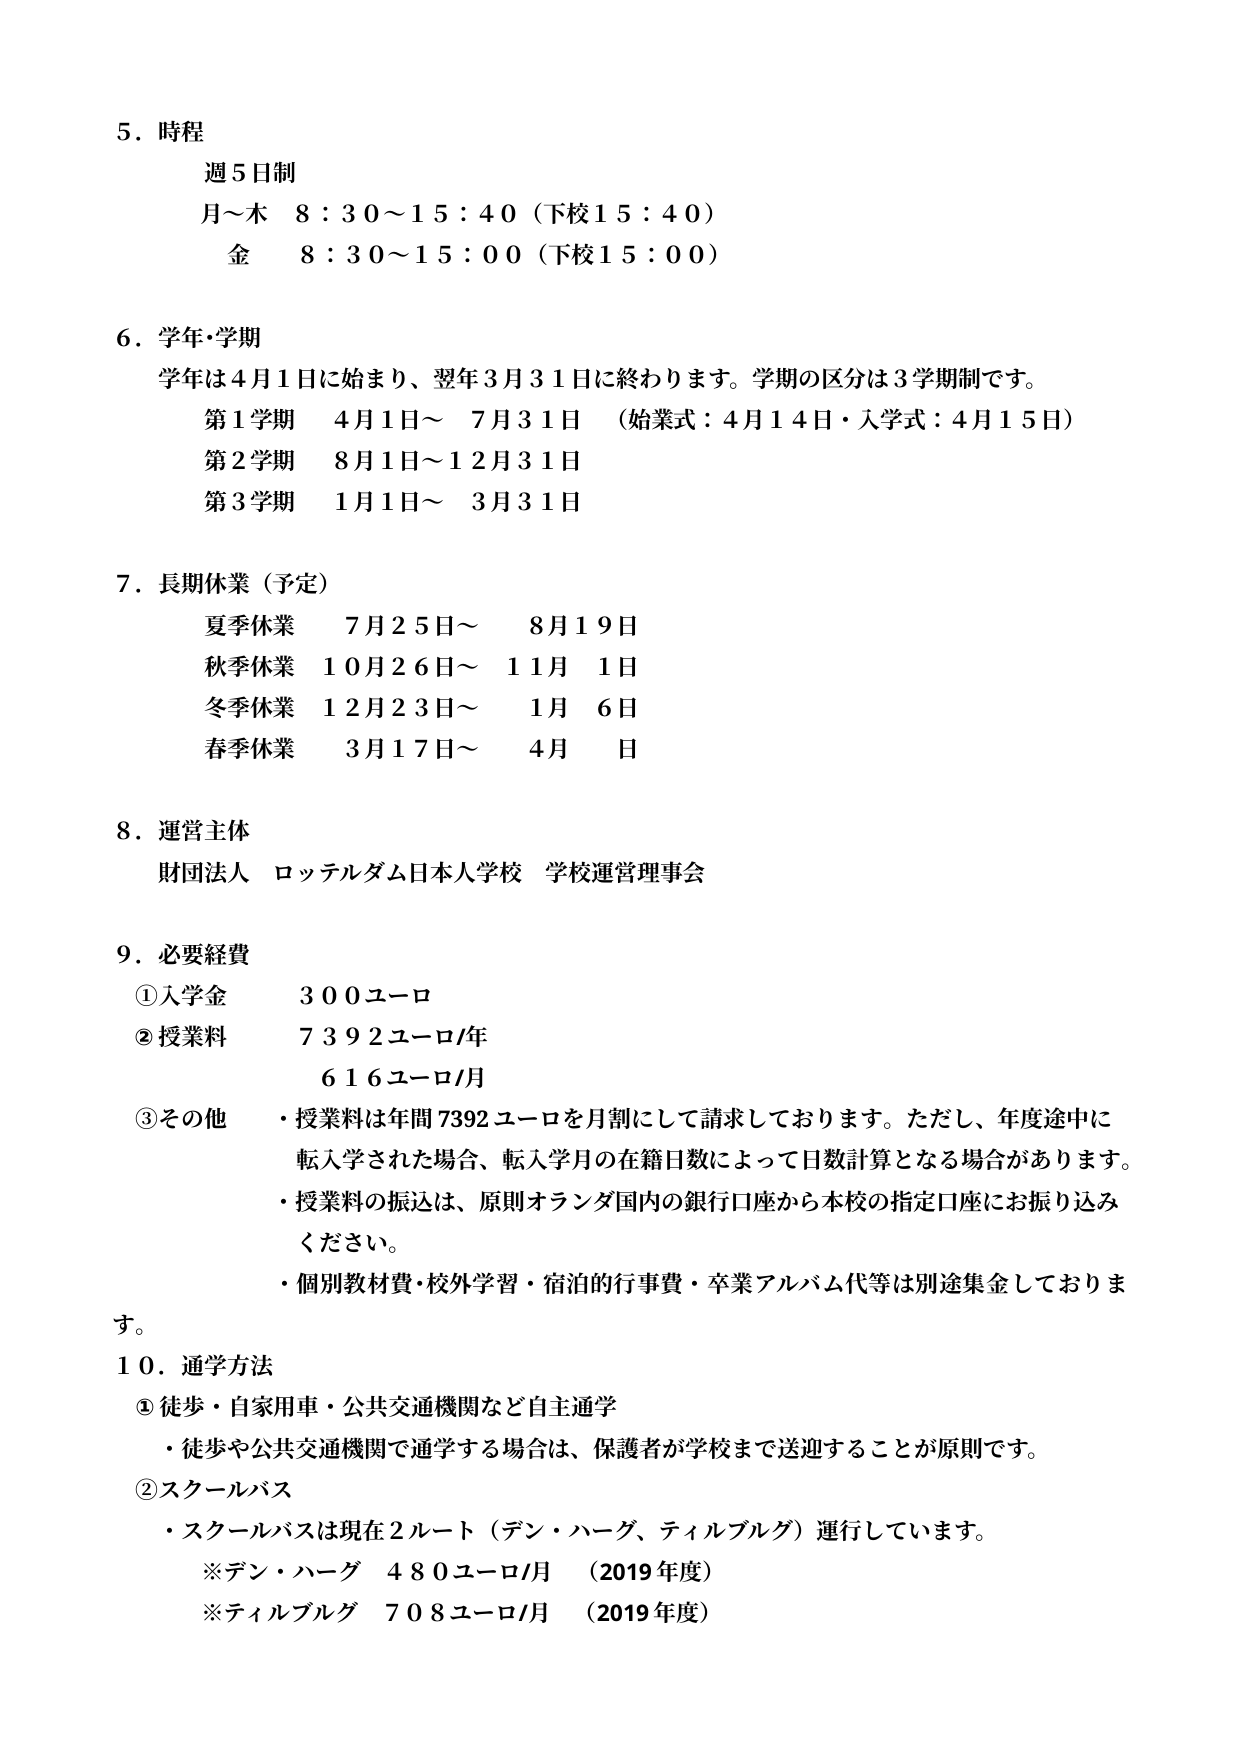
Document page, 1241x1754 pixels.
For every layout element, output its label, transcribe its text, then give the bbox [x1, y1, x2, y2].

text ５．時程 [112, 110, 1128, 151]
text ・個別教材費･校外学習・宿泊的行事費・卒業アルバム代等は別途集金しております。 [112, 1262, 1128, 1344]
text ８．運営主体 [112, 809, 1128, 851]
text ６．学年･学期 [112, 316, 1128, 357]
text ③その他 ・授業料は年間7392ユーロを月割にして請求しております。ただし、年度途中に転入学された場合、転入学月の在籍日数によって日数計算となる場合があります。 [112, 1097, 1128, 1180]
text ・授業料の振込は、原則オランダ国内の銀行口座から本校の指定口座にお振り込みください。 [112, 1180, 1128, 1262]
text 秋季休業 １０月２６日～ １１月 １日 [112, 645, 1128, 686]
text ※デン・ハーグ ４８０ユーロ/月 （2019年度） [178, 1550, 1128, 1591]
text 週５日制 [112, 151, 1128, 192]
text 金 ８：３０～１５：００（下校１５：００） [112, 233, 1128, 274]
text ①入学金 ３００ユーロ [112, 974, 1128, 1015]
text 春季休業 ３月１７日～ ４月 日 [112, 727, 1128, 768]
text ９．必要経費 [112, 933, 1128, 974]
text 財団法人 ロッテルダム日本人学校 学校運営理事会 [112, 851, 1128, 892]
text ・徒歩や公共交通機関で通学する場合は、保護者が学校まで送迎することが原則です。 [112, 1427, 1128, 1468]
text ②スクールバス [112, 1468, 1128, 1509]
text 夏季休業 ７月２５日～ ８月１９日 [112, 604, 1128, 645]
text １０．通学方法 [112, 1344, 1128, 1385]
text 第１学期 ４月１日～ ７月３１日 （始業式：４月１４日・入学式：４月１５日） [112, 398, 1128, 439]
text 第３学期 １月１日～ ３月３１日 [112, 480, 1128, 521]
text 第２学期 ８月１日～１２月３１日 [112, 439, 1128, 480]
text ・スクールバスは現在２ルート（デン・ハーグ、ティルブルグ）運行しています。 [112, 1509, 1128, 1550]
text ６１６ユーロ/月 [156, 1056, 1128, 1097]
text 月～木 ８：３０～１５：４０（下校１５：４０） [112, 192, 1128, 233]
text ②授業料 ７３９２ユーロ/年 [134, 1015, 1128, 1056]
text ※ティルブルグ ７０８ユーロ/月 （2019年度） [178, 1591, 1128, 1632]
text ①徒歩・自家用車・公共交通機関など自主通学 [112, 1385, 1128, 1427]
text 学年は４月１日に始まり、翌年３月３１日に終わります。学期の区分は３学期制です。 [112, 357, 1128, 398]
text ７．長期休業（予定） [112, 562, 1128, 604]
text 冬季休業 １２月２３日～ １月 ６日 [112, 686, 1128, 727]
